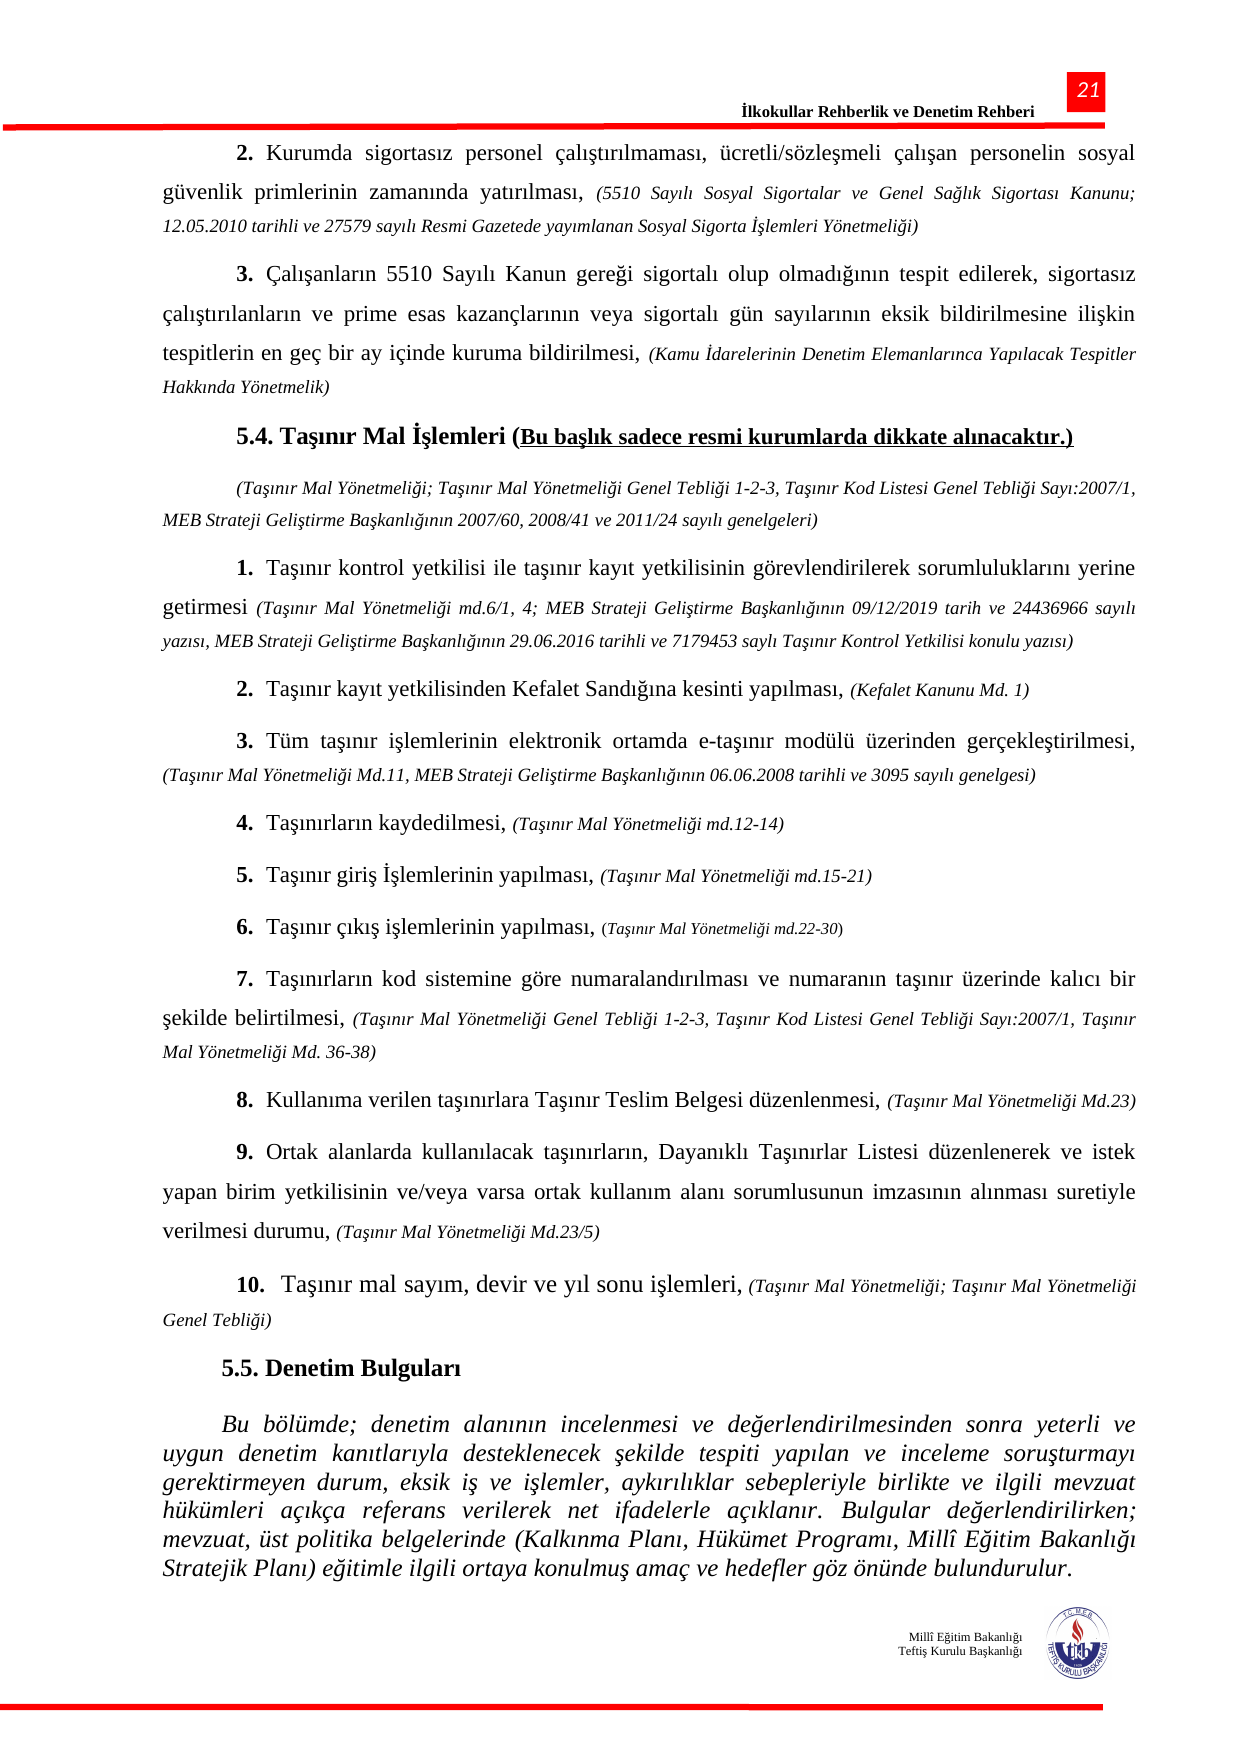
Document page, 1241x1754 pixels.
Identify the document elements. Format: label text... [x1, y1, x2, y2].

list Taşınır kontrol yetkilisi ile taşınır kayıt yetkilisinin görevlendirilerek sorumluluklarını yerine getirmesi (Taşınır Mal Yönetmeliği md.6/1, 4; MEB Strateji Geliştirme Başkanlığının 09/12/2019 tarih ve 24436966 sayılı yazısı, MEB Strateji Geliştirme Başkanlığının 29.06.2016 tarihli ve 7179453 saylı Taşınır Kontrol Yetkilisi konulu yazısı) [162, 554, 1137, 652]
list Taşınır çıkış işlemlerinin yapılması, (Taşınır Mal Yönetmeliği md.22-30) [162, 913, 1137, 939]
list Taşınırların kaydedilmesi, (Taşınır Mal Yönetmeliği md.12-14) [162, 809, 1137, 835]
text 5.4. Taşınır Mal İşlemleri (Bu başlık sadece resmi kurumlarda dikkate alınacaktır.) [162, 421, 1137, 450]
text Bu bölümde; denetim alanının incelenmesi ve değerlendirilmesinden sonra yeterli ve uygun denetim kanıtlarıyla desteklenecek şekilde tespiti yapılan ve inceleme soruşturmayı gerektirmeyen durum, eksik iş ve işlemler, aykırılıklar sebepleriyle birlikte ve ilgili mevzuat hükümleri açıkça referans verilerek net ifadelerle açıklanır. Bulgular değerlendirilirken; mevzuat, üst politika belgelerinde (Kalkınma Planı, Hükümet Programı, Millî Eğitim Bakanlığı Stratejik Planı) eğitimle ilgili ortaya konulmuş amaç ve hedefler göz önünde bulundurulur. [162, 1409, 1137, 1582]
list Taşınır giriş İşlemlerinin yapılması, (Taşınır Mal Yönetmeliği md.15-21) [162, 861, 1137, 887]
list Taşınırların kod sistemine göre numaralandırılması ve numaranın taşınır üzerinde kalıcı bir şekilde belirtilmesi, (Taşınır Mal Yönetmeliği Genel Tebliği 1-2-3, Taşınır Kod Listesi Genel Tebliği Sayı:2007/1, Taşınır Mal Yönetmeliği Md. 36-38) [162, 965, 1137, 1063]
text (Taşınır Mal Yönetmeliği; Taşınır Mal Yönetmeliği Genel Tebliği 1-2-3, Taşınır Kod Listesi Genel Tebliği Sayı:2007/1, MEB Strateji Geliştirme Başkanlığının 2007/60, 2008/41 ve 2011/24 sayılı genelgeleri) [162, 477, 1137, 531]
text 5.5. Denetim Bulguları [162, 1353, 1137, 1382]
list Taşınır kayıt yetkilisinden Kefalet Sandığına kesinti yapılması, (Kefalet Kanunu Md. 1) [162, 675, 1137, 701]
list Kurumda sigortasız personel çalıştırılmaması, ücretli/sözleşmeli çalışan personelin sosyal güvenlik primlerinin zamanında yatırılması, (5510 Sayılı Sosyal Sigortalar ve Genel Sağlık Sigortası Kanunu; 12.05.2010 tarihli ve 27579 sayılı Resmi Gazetede yayımlanan Sosyal Sigorta İşlemleri Yönetmeliği) [162, 139, 1137, 237]
list Çalışanların 5510 Sayılı Kanun gereği sigortalı olup olmadığının tespit edilerek, sigortasız çalıştırılanların ve prime esas kazançlarının veya sigortalı gün sayılarının eksik bildirilmesine ilişkin tespitlerin en geç bir ay içinde kuruma bildirilmesi, (Kamu İdarelerinin Denetim Elemanlarınca Yapılacak Tespitler Hakkında Yönetmelik) [162, 260, 1137, 398]
list Tüm taşınır işlemlerinin elektronik ortamda e-taşınır modülü üzerinden gerçekleştirilmesi, (Taşınır Mal Yönetmeliği Md.11, MEB Strateji Geliştirme Başkanlığının 06.06.2008 tarihli ve 3095 sayılı genelgesi) [162, 727, 1137, 786]
list Taşınır mal sayım, devir ve yıl sonu işlemleri, (Taşınır Mal Yönetmeliği; Taşınır Mal Yönetmeliği Genel Tebliği) [162, 1269, 1137, 1330]
picture [1044, 1606, 1112, 1680]
list Ortak alanlarda kullanılacak taşınırların, Dayanıklı Taşınırlar Listesi düzenlenerek ve istek yapan birim yetkilisinin ve/veya varsa ortak kullanım alanı sorumlusunun imzasının alınması suretiyle verilmesi durumu, (Taşınır Mal Yönetmeliği Md.23/5) [162, 1138, 1137, 1243]
list Kullanıma verilen taşınırlara Taşınır Teslim Belgesi düzenlenmesi, (Taşınır Mal Yönetmeliği Md.23) [162, 1086, 1137, 1113]
